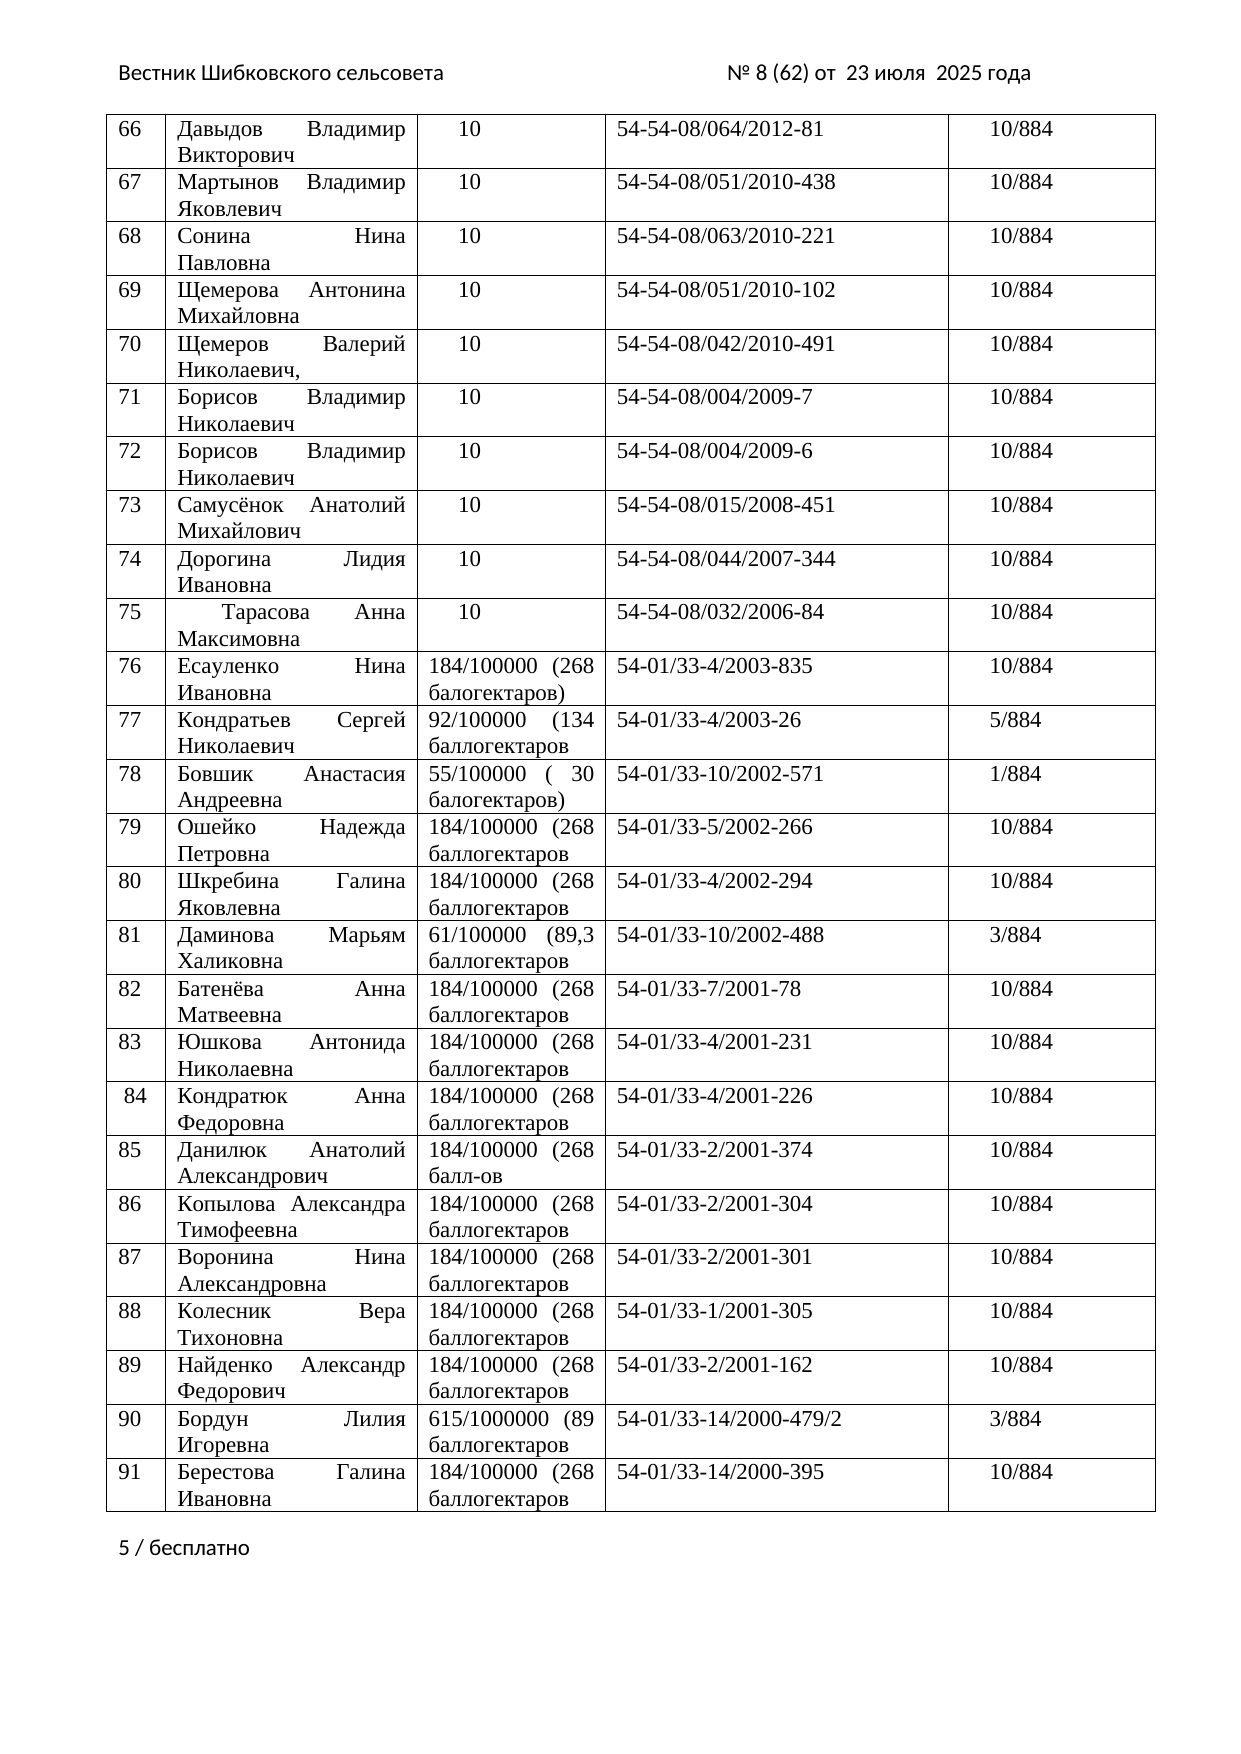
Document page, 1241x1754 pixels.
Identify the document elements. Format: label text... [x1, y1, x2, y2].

table_cell 10/884 [949, 437, 1155, 490]
table_cell 92/100000 (134 баллогектаров [418, 706, 605, 759]
table_cell 54-54-08/044/2007-344 [606, 545, 948, 597]
table_cell 54-01/33-14/2000-479/2 [606, 1405, 948, 1457]
table_cell 83 [107, 1029, 165, 1081]
table_cell Берестова Галина Ивановна [166, 1459, 417, 1511]
table_cell 69 [107, 276, 165, 329]
table_cell 54-01/33-4/2001-226 [606, 1082, 948, 1135]
table_cell 184/100000 (268 баллогектаров [418, 975, 605, 1027]
table_cell 90 [107, 1405, 165, 1457]
table_cell 3/884 [949, 1405, 1155, 1457]
table_cell Даминова Марьям Халиковна [166, 921, 417, 974]
table_cell 54-54-08/042/2010-491 [606, 330, 948, 382]
table_cell 3/884 [949, 921, 1155, 974]
table_cell 184/100000 (268 балл-ов [418, 1136, 605, 1189]
table_cell 184/100000 (268 баллогектаров [418, 1244, 605, 1296]
table_cell Копылова Александра Тимофеевна [166, 1190, 417, 1242]
table_cell 54-01/33-4/2002-294 [606, 867, 948, 920]
table_cell 10/884 [949, 1082, 1155, 1135]
table_cell 10 [418, 330, 605, 382]
table_cell 54-01/33-10/2002-488 [606, 921, 948, 974]
table_cell 184/100000 (268 баллогектаров [418, 1082, 605, 1135]
table_cell Борисов Владимир Николаевич [166, 384, 417, 436]
table_cell 86 [107, 1190, 165, 1242]
table_cell Колесник Вера Тихоновна [166, 1297, 417, 1350]
table_cell 10/884 [949, 169, 1155, 221]
table_cell 54-54-08/064/2012-81 [606, 115, 948, 167]
table_cell 54-54-08/051/2010-102 [606, 276, 948, 329]
table_cell Кондратьев Сергей Николаевич [166, 706, 417, 759]
table_cell 72 [107, 437, 165, 490]
table_cell 54-54-08/004/2009-6 [606, 437, 948, 490]
table_cell 10 [418, 491, 605, 544]
table_cell Батенёва Анна Матвеевна [166, 975, 417, 1027]
table_cell Борисов Владимир Николаевич [166, 437, 417, 490]
table_cell 54-01/33-4/2003-835 [606, 652, 948, 705]
table_cell 615/1000000 (89 баллогектаров [418, 1405, 605, 1457]
table_cell 10/884 [949, 1459, 1155, 1511]
table_cell Дорогина Лидия Ивановна [166, 545, 417, 597]
table_cell 54-01/33-4/2003-26 [606, 706, 948, 759]
table_cell 10/884 [949, 652, 1155, 705]
table_cell 184/100000 (268 баллогектаров [418, 1190, 605, 1242]
table_cell 54-01/33-10/2002-571 [606, 760, 948, 812]
table_cell 84 [107, 1082, 165, 1135]
table_cell 10/884 [949, 276, 1155, 329]
table_cell 54-01/33-14/2000-395 [606, 1459, 948, 1511]
table_cell 54-01/33-1/2001-305 [606, 1297, 948, 1350]
table_cell 10 [418, 599, 605, 651]
table_cell 54-54-08/015/2008-451 [606, 491, 948, 544]
table_cell 184/100000 (268 баллогектаров [418, 1297, 605, 1350]
table_cell 10 [418, 545, 605, 597]
table_cell 70 [107, 330, 165, 382]
table_cell Давыдов Владимир Викторович [166, 115, 417, 167]
table_cell Найденко Александр Федорович [166, 1351, 417, 1404]
table_cell Данилюк Анатолий Александрович [166, 1136, 417, 1189]
table_cell 81 [107, 921, 165, 974]
table_cell 10/884 [949, 975, 1155, 1027]
table_cell 10 [418, 437, 605, 490]
table_cell 87 [107, 1244, 165, 1296]
table_cell 184/100000 (268 баллогектаров [418, 867, 605, 920]
table_cell 89 [107, 1351, 165, 1404]
table_cell 76 [107, 652, 165, 705]
table_cell Щемерова Антонина Михайловна [166, 276, 417, 329]
table_cell 10 [418, 384, 605, 436]
table_cell 67 [107, 169, 165, 221]
table_cell 54-01/33-7/2001-78 [606, 975, 948, 1027]
table_cell 79 [107, 814, 165, 866]
table_cell 10/884 [949, 491, 1155, 544]
table_cell Кондратюк Анна Федоровна [166, 1082, 417, 1135]
table_cell 10 [418, 169, 605, 221]
table_cell 10/884 [949, 1244, 1155, 1296]
table_cell 10/884 [949, 867, 1155, 920]
table_cell Щемеров Валерий Николаевич, [166, 330, 417, 382]
table_cell Мартынов Владимир Яковлевич [166, 169, 417, 221]
table_cell 75 [107, 599, 165, 651]
table_cell Самусёнок Анатолий Михайлович [166, 491, 417, 544]
table_cell 54-01/33-2/2001-301 [606, 1244, 948, 1296]
table_cell 10/884 [949, 115, 1155, 167]
table_cell Юшкова Антонида Николаевна [166, 1029, 417, 1081]
table_cell 54-01/33-2/2001-374 [606, 1136, 948, 1189]
table_cell 54-01/33-4/2001-231 [606, 1029, 948, 1081]
table_cell 88 [107, 1297, 165, 1350]
table_cell 10/884 [949, 1029, 1155, 1081]
table_cell 80 [107, 867, 165, 920]
table_cell Ошейко Надежда Петровна [166, 814, 417, 866]
table_cell 10/884 [949, 1136, 1155, 1189]
table_cell 10/884 [949, 1297, 1155, 1350]
table_cell 10/884 [949, 384, 1155, 436]
table_cell 82 [107, 975, 165, 1027]
table_cell 55/100000 ( 30 балогектаров) [418, 760, 605, 812]
table_cell 54-54-08/004/2009-7 [606, 384, 948, 436]
table_cell 10 [418, 276, 605, 329]
table_cell Сонина Нина Павловна [166, 222, 417, 275]
table_cell Воронина Нина Александровна [166, 1244, 417, 1296]
table_cell Шкребина Галина Яковлевна [166, 867, 417, 920]
table_cell 68 [107, 222, 165, 275]
table_cell 10 [418, 115, 605, 167]
table_cell 10/884 [949, 222, 1155, 275]
table_cell 184/100000 (268 баллогектаров [418, 1351, 605, 1404]
table_cell Бордун Лилия Игоревна [166, 1405, 417, 1457]
table_cell 74 [107, 545, 165, 597]
table_cell 184/100000 (268 баллогектаров [418, 1029, 605, 1081]
table_cell 10 [418, 222, 605, 275]
table_cell 184/100000 (268 баллогектаров [418, 814, 605, 866]
table_cell 10/884 [949, 1190, 1155, 1242]
table_cell 71 [107, 384, 165, 436]
table_cell Бовшик Анастасия Андреевна [166, 760, 417, 812]
table_cell 184/100000 (268 балогектаров) [418, 652, 605, 705]
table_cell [418, 1459, 605, 1511]
table_cell 54-54-08/051/2010-438 [606, 169, 948, 221]
table_cell 54-01/33-5/2002-266 [606, 814, 948, 866]
table_cell 85 [107, 1136, 165, 1189]
table_cell 10/884 [949, 1351, 1155, 1404]
table_cell 78 [107, 760, 165, 812]
table_cell 5/884 [949, 706, 1155, 759]
table_cell 10/884 [949, 814, 1155, 866]
table_cell 10/884 [949, 330, 1155, 382]
table_cell 54-01/33-2/2001-162 [606, 1351, 948, 1404]
table_cell 66 [107, 115, 165, 167]
table_cell 77 [107, 706, 165, 759]
table_cell 73 [107, 491, 165, 544]
table_cell 10/884 [949, 599, 1155, 651]
table_cell Тарасова Анна Максимовна [166, 599, 417, 651]
table_cell 61/100000 (89,3 баллогектаров [418, 921, 605, 974]
table_cell 54-54-08/032/2006-84 [606, 599, 948, 651]
table_cell 10/884 [949, 545, 1155, 597]
table_cell 1/884 [949, 760, 1155, 812]
table_cell 54-54-08/063/2010-221 [606, 222, 948, 275]
table_cell Есауленко Нина Ивановна [166, 652, 417, 705]
table_cell 91 [107, 1459, 165, 1511]
table_cell 54-01/33-2/2001-304 [606, 1190, 948, 1242]
